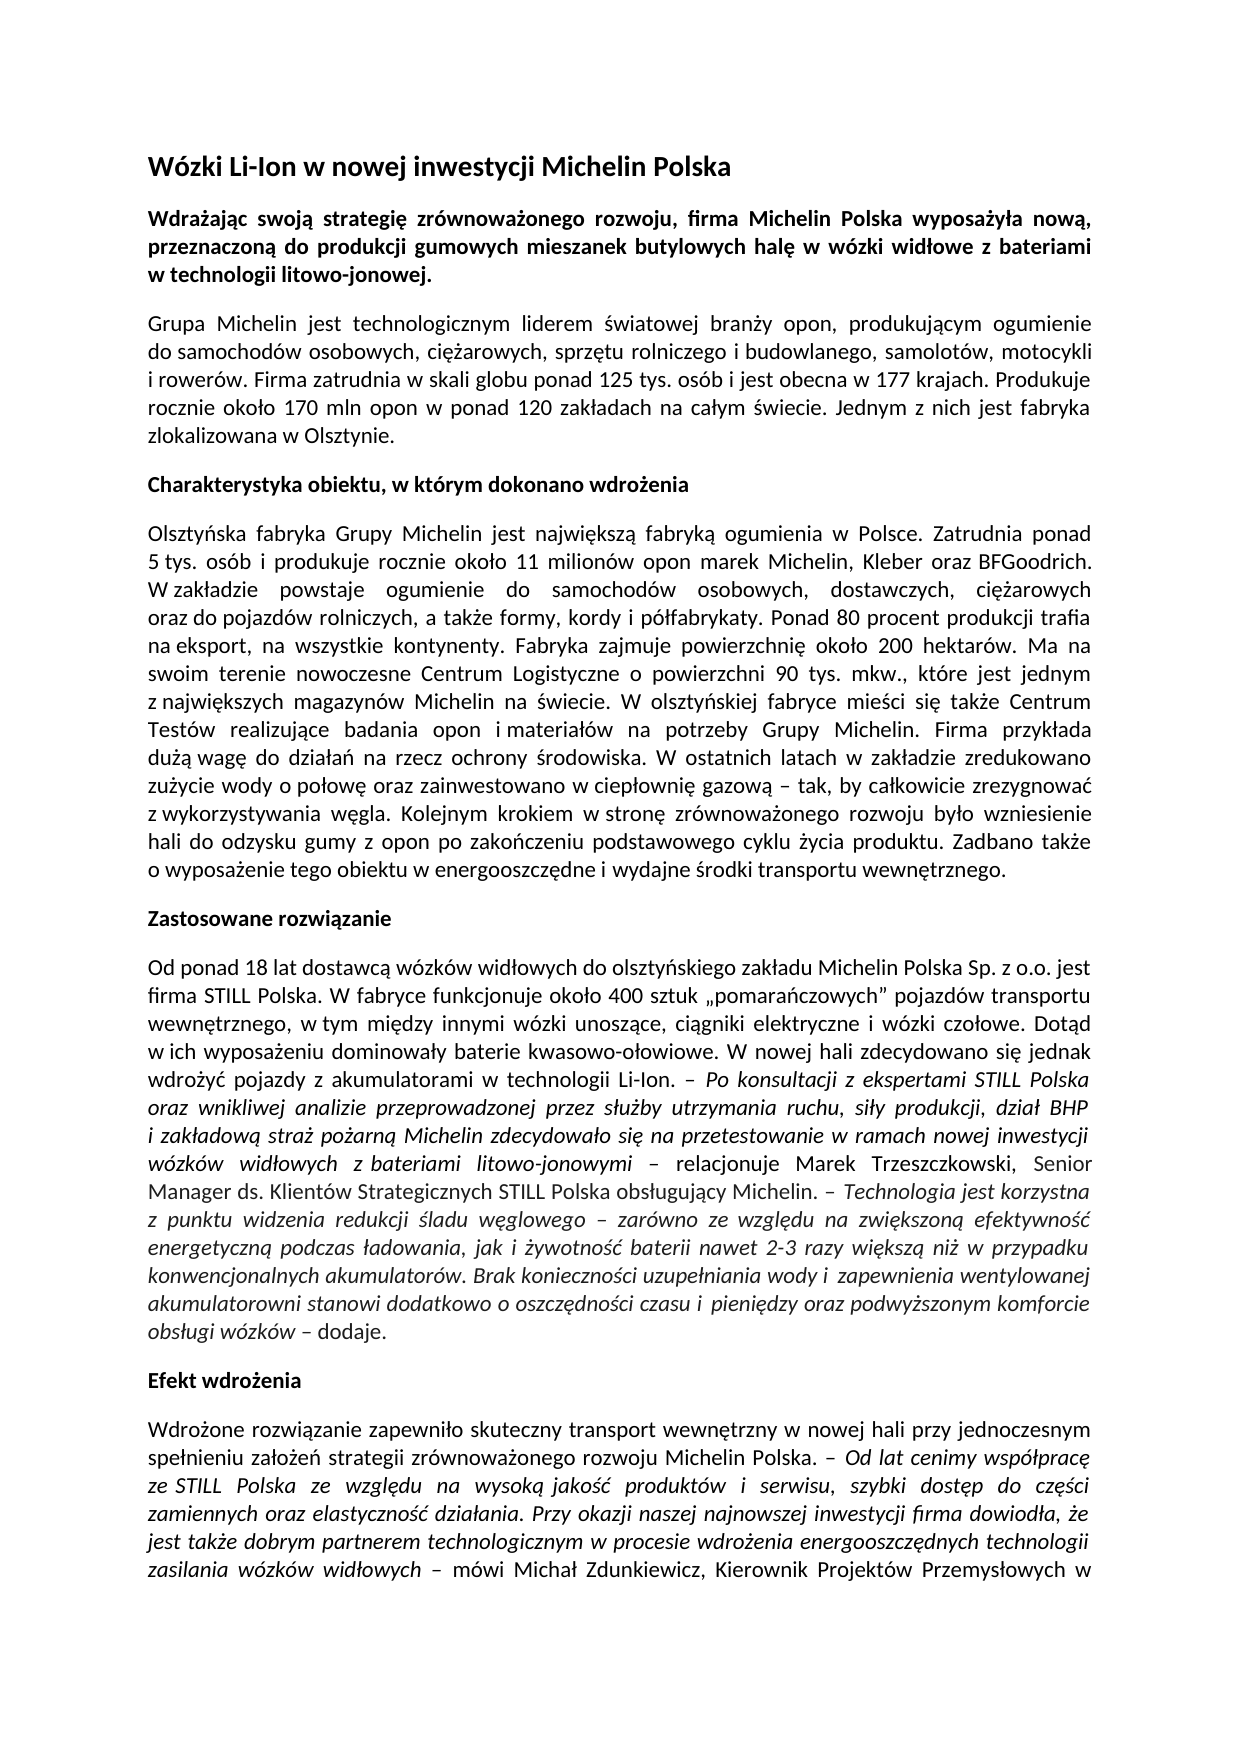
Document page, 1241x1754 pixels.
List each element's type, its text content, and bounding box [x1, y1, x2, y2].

text Od ponad 18 lat dostawcą wózków widłowych do olsztyńskiego zakładu Michelin Polska Sp. z o.o. jest firma STILL Polska. W fabryce funkcjonuje około 400 sztuk „pomarańczowych” pojazdów transportu wewnętrznego, w tym między innymi wózki unoszące, ciągniki elektryczne i wózki czołowe. Dotąd w ich wyposażeniu dominowały baterie kwasowo-ołowiowe. W nowej hali zdecydowano się jednak wdrożyć pojazdy z akumulatorami w technologii Li-Ion. – Po konsultacji z ekspertami STILL Polska oraz wnikliwej analizie przeprowadzonej przez służby utrzymania ruchu, siły produkcji, dział BHP i zakładową straż pożarną Michelin zdecydowało się na przetestowanie w ramach nowej inwestycji wózków widłowych z bateriami litowo-jonowymi – relacjonuje Marek Trzeszczkowski, Senior Manager ds. Klientów Strategicznych STILL Polska obsługujący Michelin. – Technologia jest korzystna z punktu widzenia redukcji śladu węglowego – zarówno ze względu na zwiększoną efektywność energetyczną podczas ładowania, jak i żywotność baterii nawet 2-3 razy większą niż w przypadku konwencjonalnych akumulatorów. Brak konieczności uzupełniania wody i zapewnienia wentylowanej akumulatorowni stanowi dodatkowo o oszczędności czasu i pieniędzy oraz podwyższonym komforcie obsługi wózków – dodaje. [148, 953, 1093, 1177]
text Olsztyńska fabryka Grupy Michelin jest największą fabryką ogumienia w Polsce. Zatrudnia ponad 5 tys. osób i produkuje rocznie około 11 milionów opon marek Michelin, Kleber oraz BFGoodrich. W zakładzie powstaje ogumienie do samochodów osobowych, dostawczych, ciężarowych oraz do pojazdów rolniczych, a także formy, kordy i półfabrykaty. Ponad 80 procent produkcji trafia na eksport, na wszystkie kontynenty. Fabryka zajmuje powierzchnię około 200 hektarów. Ma na swoim terenie nowoczesne Centrum Logistyczne o powierzchni 90 tys. mkw., które jest jednym z największych magazynów Michelin na świecie. W olsztyńskiej fabryce mieści się także Centrum Testów realizujące badania opon i materiałów na potrzeby Grupy Michelin. Firma przykłada dużą wagę do działań na rzecz ochrony środowiska. W ostatnich latach w zakładzie zredukowano zużycie wody o połowę oraz zainwestowano w ciepłownię gazową – tak, by całkowicie zrezygnować z wykorzystywania węgla. Kolejnym krokiem w stronę zrównoważonego rozwoju było wzniesienie hali do odzysku gumy z opon po zakończeniu podstawowego cyklu życia produktu. Zadbano także o wyposażenie tego obiektu w energooszczędne i wydajne środki transportu wewnętrznego. [148, 519, 1093, 883]
text Wdrażając swoją strategię zrównoważonego rozwoju, firma Michelin Polska wyposażyła nową, przeznaczoną do produkcji gumowych mieszanek butylowych halę w wózki widłowe z bateriami w technologii litowo-jonowej. [148, 204, 1093, 288]
text Charakterystyka obiektu, w którym dokonano wdrożenia [148, 470, 1093, 498]
text Grupa Michelin jest technologicznym liderem światowej branży opon, produkującym ogumienie do samochodów osobowych, ciężarowych, sprzętu rolniczego i budowlanego, samolotów, motocykli i rowerów. Firma zatrudnia w skali globu ponad 125 tys. osób i jest obecna w 177 krajach. Produkuje rocznie około 170 mln opon w ponad 120 zakładach na całym świecie. Jednym z nich jest fabryka zlokalizowana w Olsztynie. [148, 309, 1093, 449]
text Od ponad 18 lat dostawcą wózków widłowych do olsztyńskiego zakładu Michelin Polska Sp. z o.o. jest firma STILL Polska. W fabryce funkcjonuje około 400 sztuk „pomarańczowych” pojazdów transportu wewnętrznego, w tym między innymi wózki unoszące, ciągniki elektryczne i wózki czołowe. Dotąd w ich wyposażeniu dominowały baterie kwasowo-ołowiowe. W nowej hali zdecydowano się jednak wdrożyć pojazdy z akumulatorami w technologii Li-Ion. – Po konsultacji z ekspertami STILL Polska oraz wnikliwej analizie przeprowadzonej przez służby utrzymania ruchu, siły produkcji, dział BHP i zakładową straż pożarną Michelin zdecydowało się na przetestowanie w ramach nowej inwestycji wózków widłowych z bateriami litowo-jonowymi – relacjonuje Marek Trzeszczkowski, Senior Manager ds. Klientów Strategicznych STILL Polska obsługujący Michelin. – Technologia jest korzystna z punktu widzenia redukcji śladu węglowego – zarówno ze względu na zwiększoną efektywność energetyczną podczas ładowania, jak i żywotność baterii nawet 2-3 razy większą niż w przypadku konwencjonalnych akumulatorów. Brak konieczności uzupełniania wody i zapewnienia wentylowanej akumulatorowni stanowi dodatkowo o oszczędności czasu i pieniędzy oraz podwyższonym komforcie obsługi wózków – dodaje. [387, 1177, 1093, 1345]
text Efekt wdrożenia [148, 1366, 1093, 1394]
text Wózki Li-Ion w nowej inwestycji Michelin Polska [148, 148, 1093, 183]
text Zastosowane rozwiązanie [148, 904, 1093, 932]
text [148, 1415, 1093, 1583]
